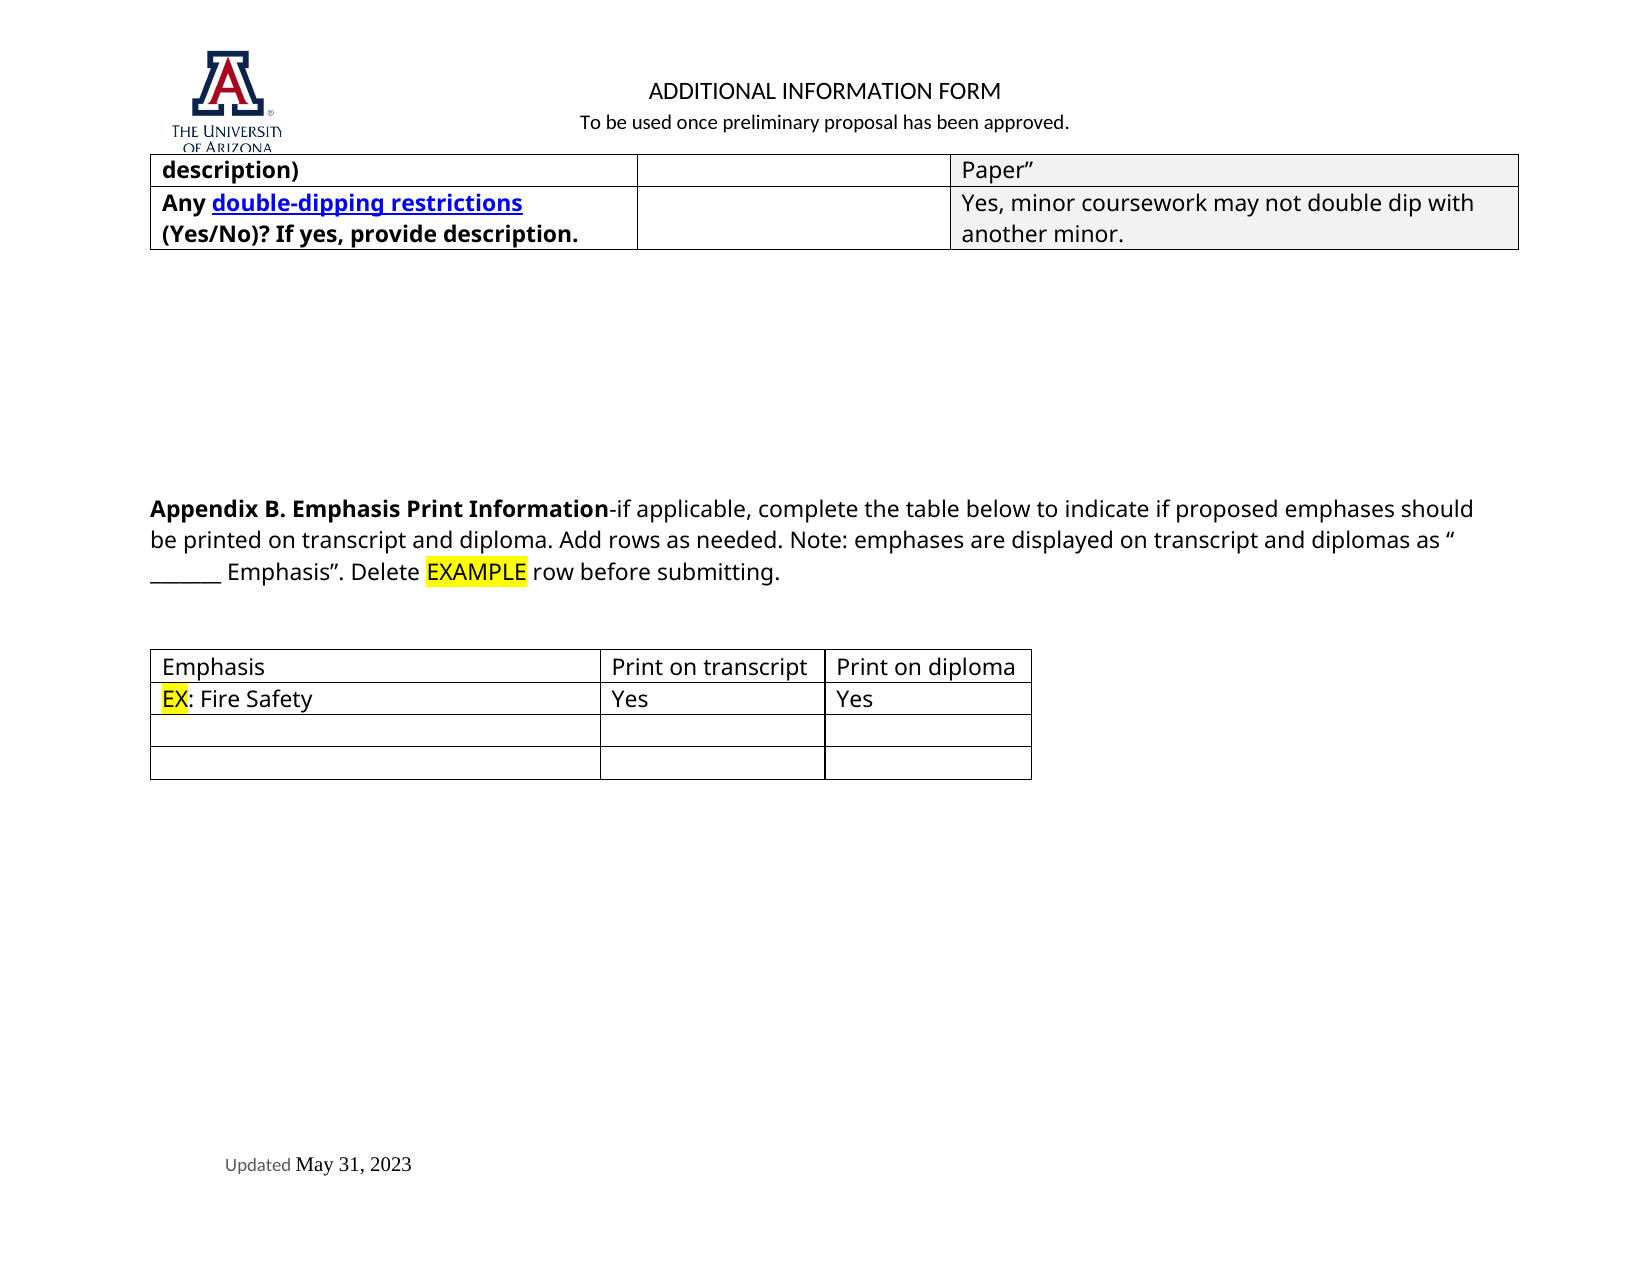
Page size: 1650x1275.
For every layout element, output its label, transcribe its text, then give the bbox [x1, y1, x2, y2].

picture [171, 48, 282, 152]
table_cell Yes [826, 683, 1031, 714]
table_cell [826, 747, 1031, 778]
table_cell [601, 715, 824, 746]
table_header Print on transcript [601, 650, 824, 682]
table_cell [601, 747, 824, 778]
table_cell [638, 187, 950, 249]
table_header Emphasis [151, 650, 600, 682]
table_cell EX: Fire Safety [188, 683, 600, 714]
table_cell [151, 715, 600, 746]
table_cell Additional requirements (provide description) [151, 155, 637, 186]
table_cell [826, 715, 1031, 746]
table_cell Yes [601, 683, 824, 714]
text Appendix B. Emphasis Print Information-if applicable, complete the table below to indicate if proposed emphases should be printed on transcript and diploma. Add rows as needed. Note: emphases are displayed on transcript and diplomas as “ _______ Emphasis”. Delete EXAMPLE row before submitting. [150, 462, 1500, 587]
table_cell Complete and submit “Actuary Minor Reflection Paper” [951, 155, 1518, 186]
table_cell [638, 155, 950, 186]
table_cell [151, 747, 600, 778]
table_cell Any double-dipping restrictions (Yes/No)? If yes, provide description. [151, 187, 637, 249]
table_header Print on diploma [826, 650, 1031, 682]
table_cell Yes, minor coursework may not double dip with another minor. [951, 187, 1518, 249]
